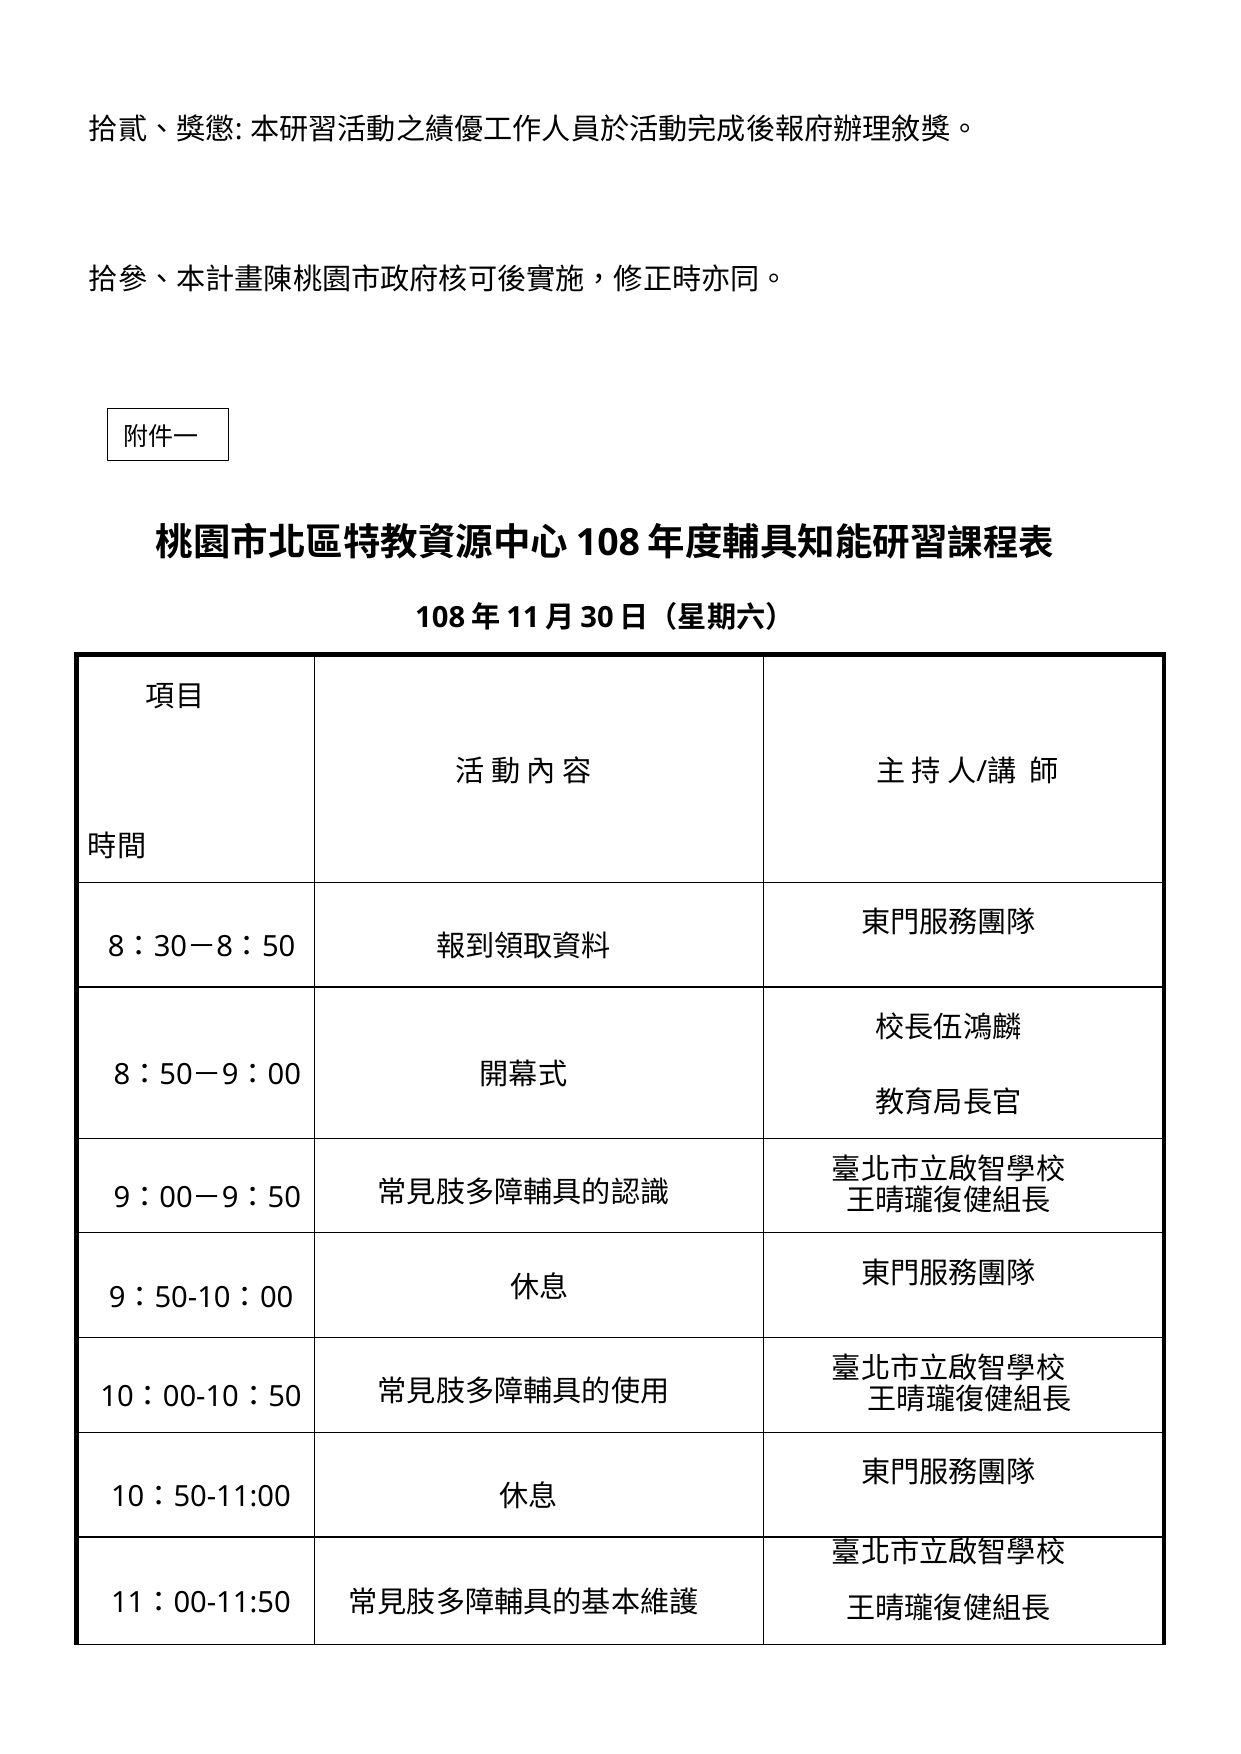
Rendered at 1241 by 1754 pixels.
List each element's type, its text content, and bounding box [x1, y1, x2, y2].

table_cell 10：00-10：50 [79, 1338, 314, 1432]
table_cell 11：00-11:50 [79, 1538, 314, 1644]
table_cell 臺北市立啟智學校 王晴瓏復健組長 [764, 1538, 1162, 1644]
table_cell 東門服務團隊 [764, 1233, 1162, 1337]
table_cell 東門服務團隊 [764, 883, 1162, 986]
table_cell 8：50－9：00 [79, 988, 314, 1137]
text 桃園市北區特教資源中心108年度輔具知能研習課程表 [101, 502, 1108, 577]
table_cell 9：50-10：00 [79, 1233, 314, 1337]
table_cell 常見肢多障輔具的使用 [315, 1338, 763, 1432]
table_cell 東門服務團隊 [764, 1433, 1162, 1536]
table_header 項目 時間 [79, 657, 314, 882]
table_cell 常見肢多障輔具的基本維護 [315, 1538, 763, 1644]
table_cell 校長伍鴻麟 教育局長官 [764, 988, 1162, 1137]
table_cell 10：50-11:00 [79, 1433, 314, 1536]
table_cell 休息 [315, 1433, 763, 1536]
table_header 活 動 內 容 [315, 657, 763, 882]
table_cell 休息 [315, 1233, 763, 1337]
table_cell 臺北市立啟智學校 王晴瓏復健組長 [764, 1139, 1162, 1232]
table_cell 報到領取資料 [315, 883, 763, 986]
text 108年11月30日（星期六） [101, 577, 1108, 652]
table_cell 8：30－8：50 [79, 883, 314, 986]
table_cell 常見肢多障輔具的認識 [315, 1139, 763, 1232]
table_cell 9：00－9：50 [79, 1139, 314, 1232]
table_cell 臺北市立啟智學校 王晴瓏復健組長 [764, 1338, 1162, 1432]
text 拾貳、獎懲: 本研習活動之績優工作人員於活動完成後報府辦理敘獎。 [89, 89, 1152, 164]
table_header 主 持 人/講 師 [764, 657, 1162, 882]
table_cell 開幕式 [315, 988, 763, 1137]
text 拾參、本計畫陳桃園市政府核可後實施，修正時亦同。 [89, 239, 1152, 314]
